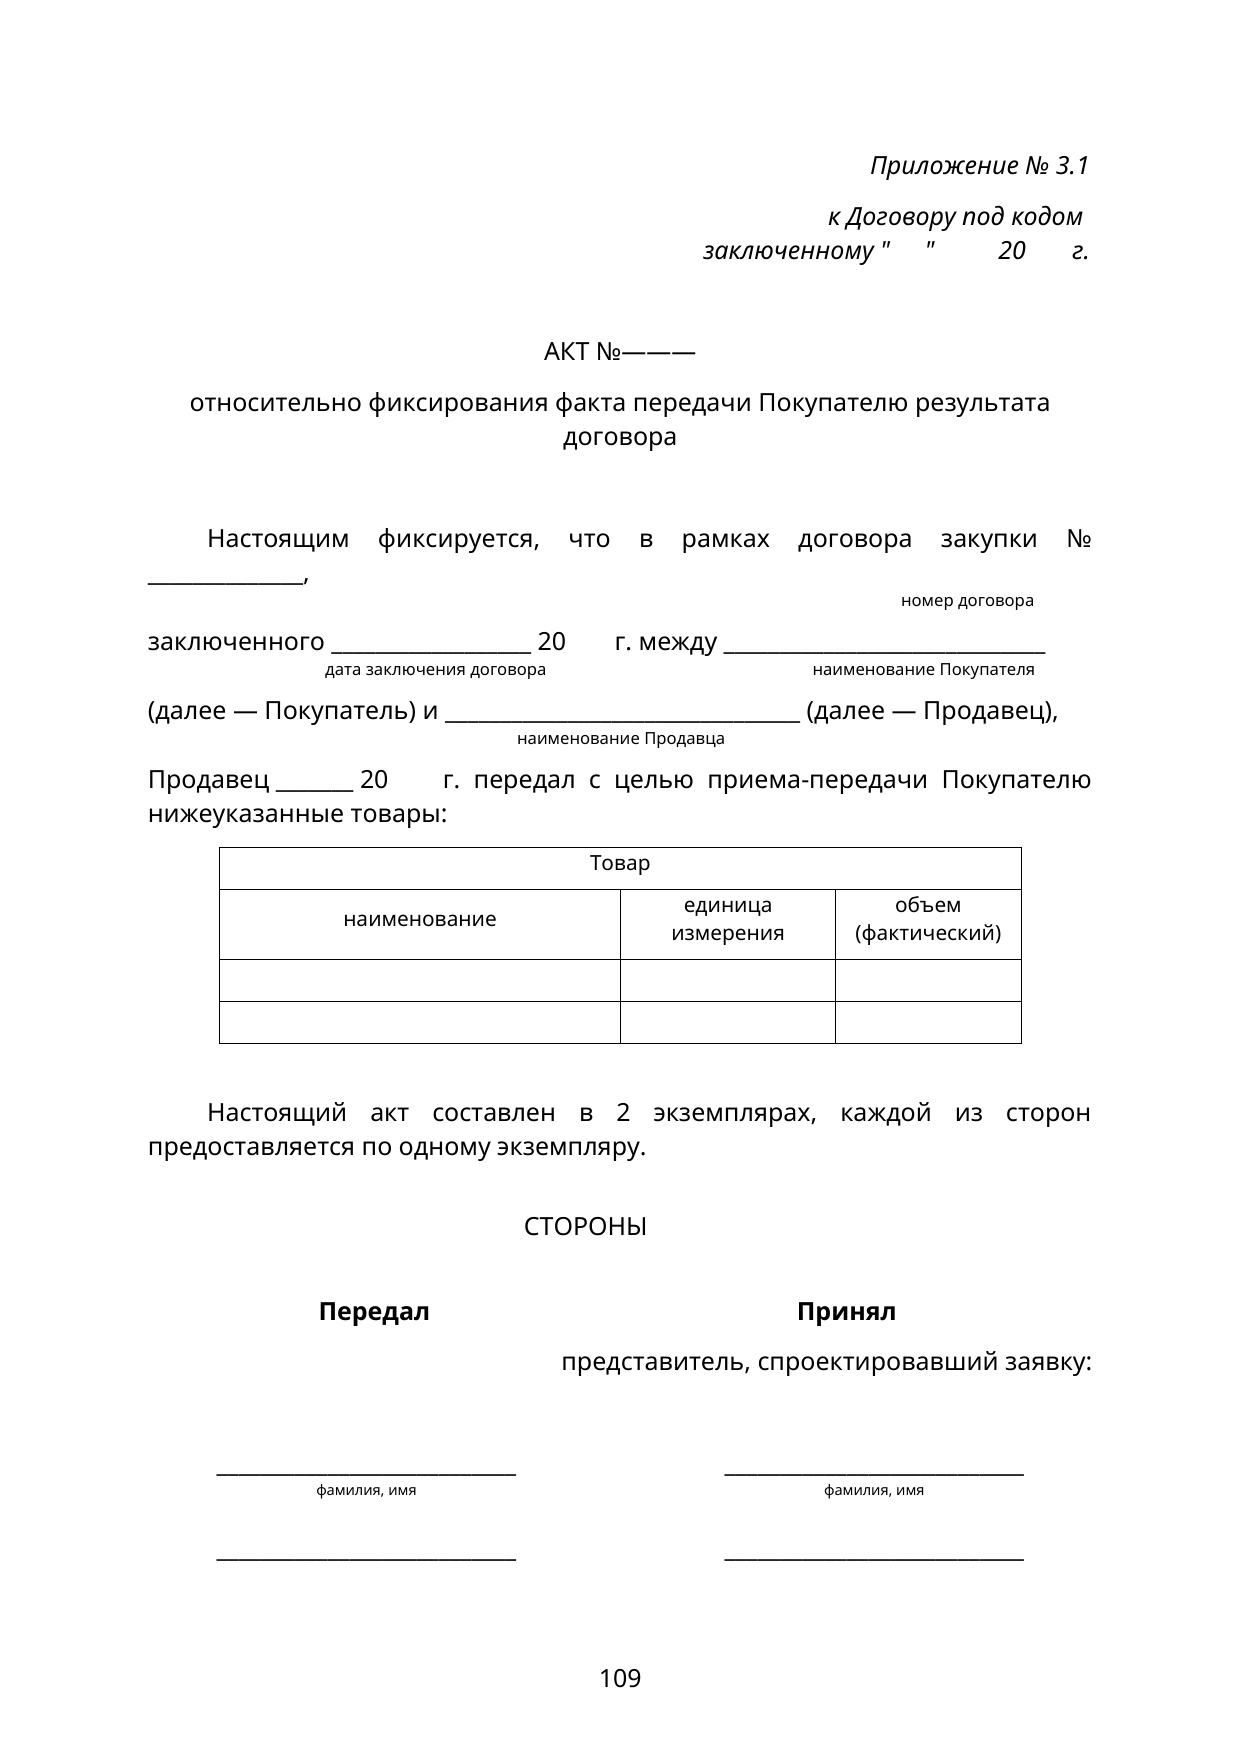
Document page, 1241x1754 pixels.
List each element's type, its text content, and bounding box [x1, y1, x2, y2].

text СТОРОНЫ [148, 1208, 1092, 1243]
table_cell [220, 1002, 620, 1043]
table_header Товар [220, 848, 1021, 889]
table_cell единица измерения [621, 890, 835, 959]
table_cell [836, 960, 1021, 1001]
text (далее — Покупатель) и ________________________________ (далее — Продавец), [148, 693, 1093, 727]
table_cell [220, 960, 620, 1001]
text номер договора [901, 588, 1092, 611]
table_cell [621, 960, 835, 1001]
text заключенного __________________ 20 г. между _____________________________ [148, 623, 1092, 658]
text дата заключения договора наименование Покупателя [325, 658, 1130, 680]
text к Договору под кодом заключенному " " 20 г. [148, 198, 1092, 267]
text представитель, спроектировавший заявку: [148, 1344, 1092, 1378]
table_header Принял [601, 1293, 1092, 1344]
text относительно фиксирования факта передачи Покупателю результата договора [148, 385, 1092, 453]
text АКТ №——— [148, 334, 1092, 368]
table_header ___________________________ фамилия, имя [620, 1446, 1128, 1530]
table_cell объем (фактический) [836, 890, 1021, 959]
table_cell наименование [220, 890, 620, 959]
text Настоящим фиксируется, что в рамках договора закупки № ______________, [148, 520, 1092, 588]
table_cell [620, 1530, 1128, 1564]
table_cell [836, 1002, 1021, 1043]
table_cell [621, 1002, 835, 1043]
table_header Передал [148, 1293, 601, 1344]
text наименование Продавца [517, 727, 1130, 749]
text Продавец _______ 20 г. передал с целью приема-передачи Покупателю нижеуказанные товары: [148, 762, 1092, 830]
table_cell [112, 1530, 620, 1564]
text Настоящий акт составлен в 2 экземплярах, каждой из сторон предоставляется по одному экземпляру. [148, 1095, 1092, 1163]
table_header ___________________________ фамилия, имя [112, 1446, 620, 1530]
text Приложение № 3.1 [148, 148, 1092, 182]
